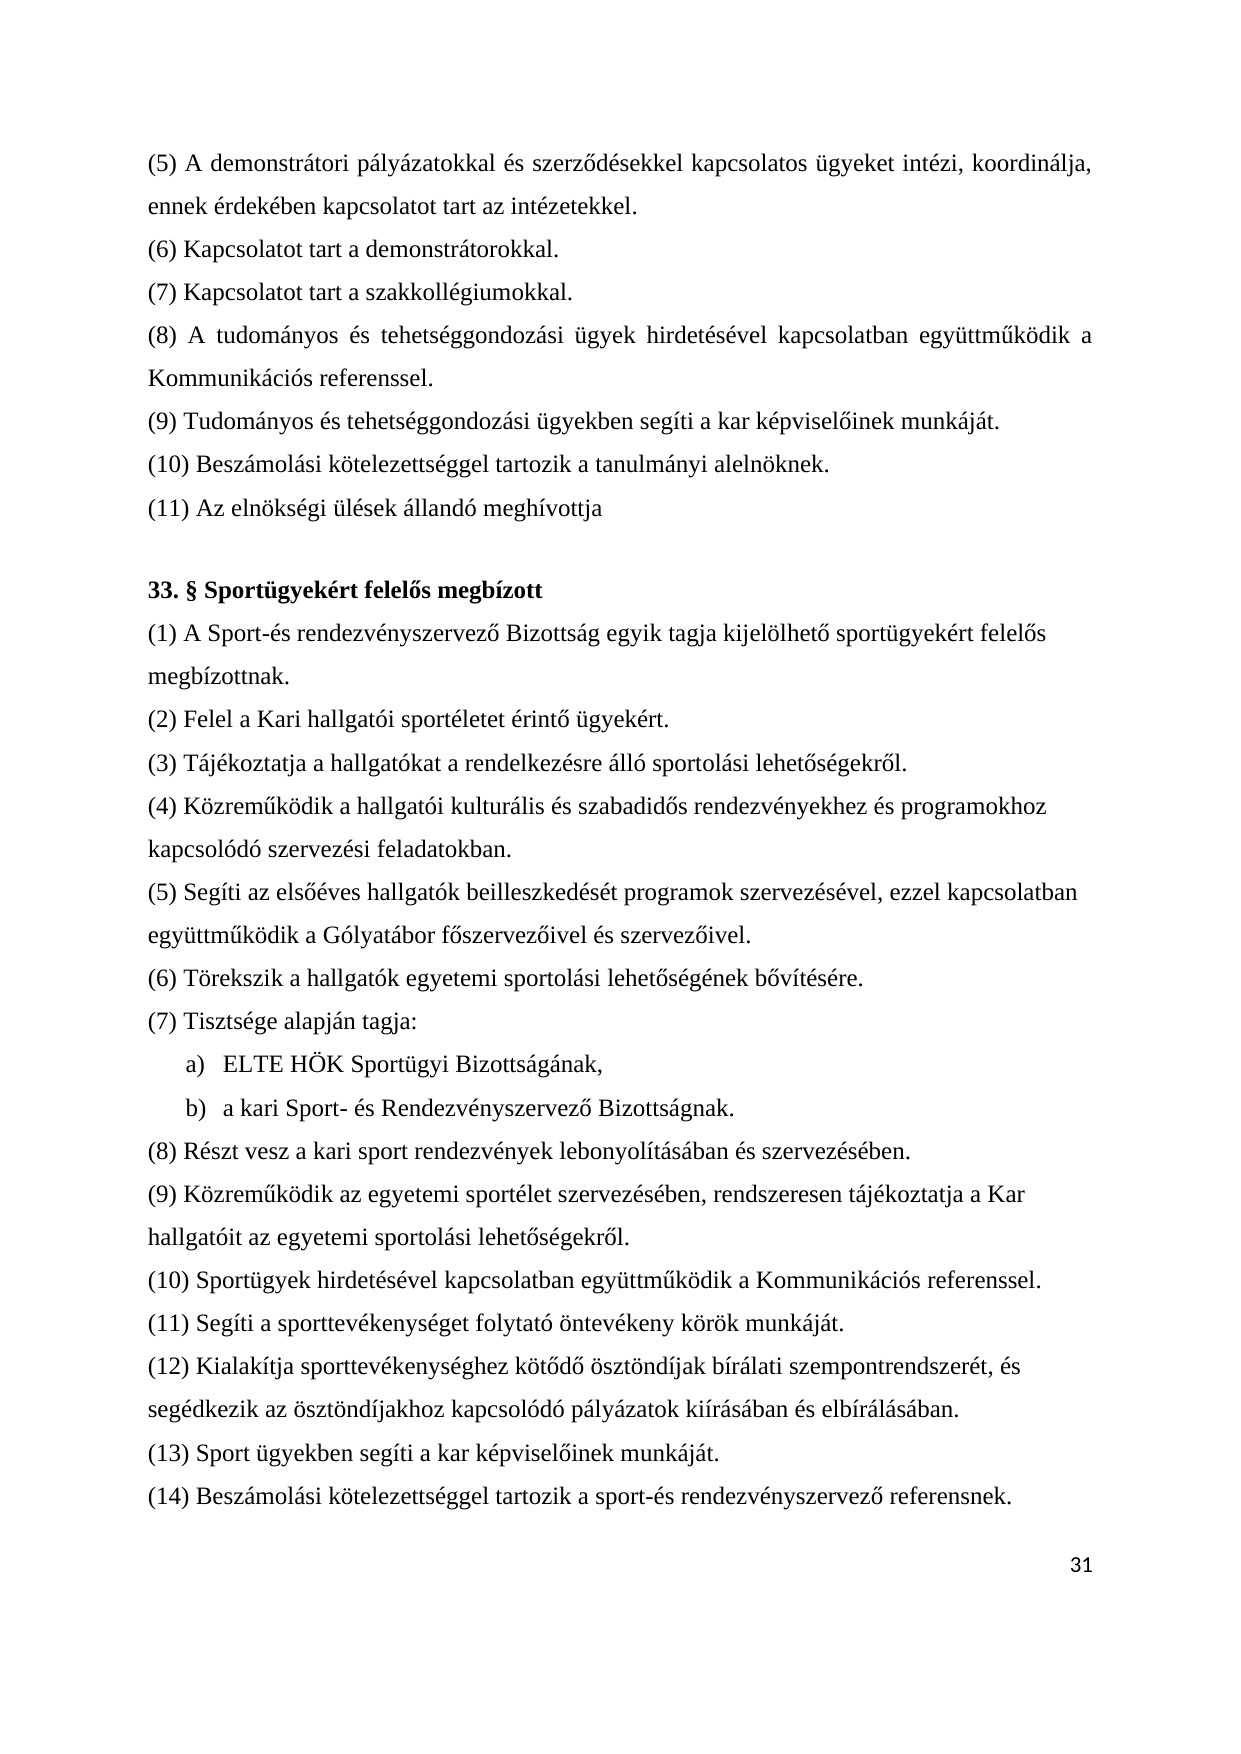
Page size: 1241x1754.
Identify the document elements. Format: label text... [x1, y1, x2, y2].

text (7) Kapcsolatot tart a szakkollégiumokkal. [148, 277, 1093, 306]
text (5) A demonstrátori pályázatokkal és szerződésekkel kapcsolatos ügyeket intézi, koordinálja, ennek érdekében kapcsolatot tart az intézetekkel. [148, 148, 1093, 219]
text (8) Részt vesz a kari sport rendezvények lebonyolításában és szervezésében. [148, 1136, 1093, 1164]
text (8) A tudományos és tehetséggondozási ügyek hirdetésével kapcsolatban együttműködik a Kommunikációs referenssel. [148, 320, 1093, 392]
text 33. § Sportügyekért felelős megbízott [148, 575, 1093, 604]
text (11) Segíti a sporttevékenységet folytató öntevékeny körök munkáját. [148, 1308, 1093, 1337]
text (14) Beszámolási kötelezettséggel tartozik a sport-és rendezvényszervező referensnek. [148, 1481, 1093, 1509]
text (3) Tájékoztatja a hallgatókat a rendelkezésre álló sportolási lehetőségekről. [148, 748, 1093, 776]
text (1) A Sport-és rendezvényszervező Bizottság egyik tagja kijelölhető sportügyekért felelős megbízottnak. [148, 618, 1093, 690]
text (4) Közreműködik a hallgatói kulturális és szabadidős rendezvényekhez és programokhoz kapcsolódó szervezési feladatokban. [148, 791, 1093, 863]
text (6) Kapcsolatot tart a demonstrátorokkal. [148, 234, 1093, 263]
text (10) Beszámolási kötelezettséggel tartozik a tanulmányi alelnöknek. [148, 449, 1093, 478]
text (13) Sport ügyekben segíti a kar képviselőinek munkáját. [148, 1438, 1093, 1466]
list ELTE HÖK Sportügyi Bizottságának, [185, 1049, 1093, 1078]
text (11) Az elnökségi ülések állandó meghívottja [148, 493, 1093, 521]
text (9) Közreműködik az egyetemi sportélet szervezésében, rendszeresen tájékoztatja a Kar hallgatóit az egyetemi sportolási lehetőségekről. [148, 1179, 1093, 1251]
text (7) Tisztsége alapján tagja: [148, 1006, 1093, 1035]
text (10) Sportügyek hirdetésével kapcsolatban együttműködik a Kommunikációs referenssel. [148, 1265, 1093, 1294]
text (12) Kialakítja sporttevékenységhez kötődő ösztöndíjak bírálati szempontrendszerét, és segédkezik az ösztöndíjakhoz kapcsolódó pályázatok kiírásában és elbírálásában. [148, 1351, 1093, 1423]
text (6) Törekszik a hallgatók egyetemi sportolási lehetőségének bővítésére. [148, 963, 1093, 992]
text (5) Segíti az elsőéves hallgatók beilleszkedését programok szervezésével, ezzel kapcsolatban együttműködik a Gólyatábor főszervezőivel és szervezőivel. [148, 877, 1093, 949]
text (2) Felel a Kari hallgatói sportéletet érintő ügyekért. [148, 704, 1093, 733]
list a kari Sport- és Rendezvényszervező Bizottságnak. [185, 1093, 1093, 1121]
text (9) Tudományos és tehetséggondozási ügyekben segíti a kar képviselőinek munkáját. [148, 406, 1093, 435]
